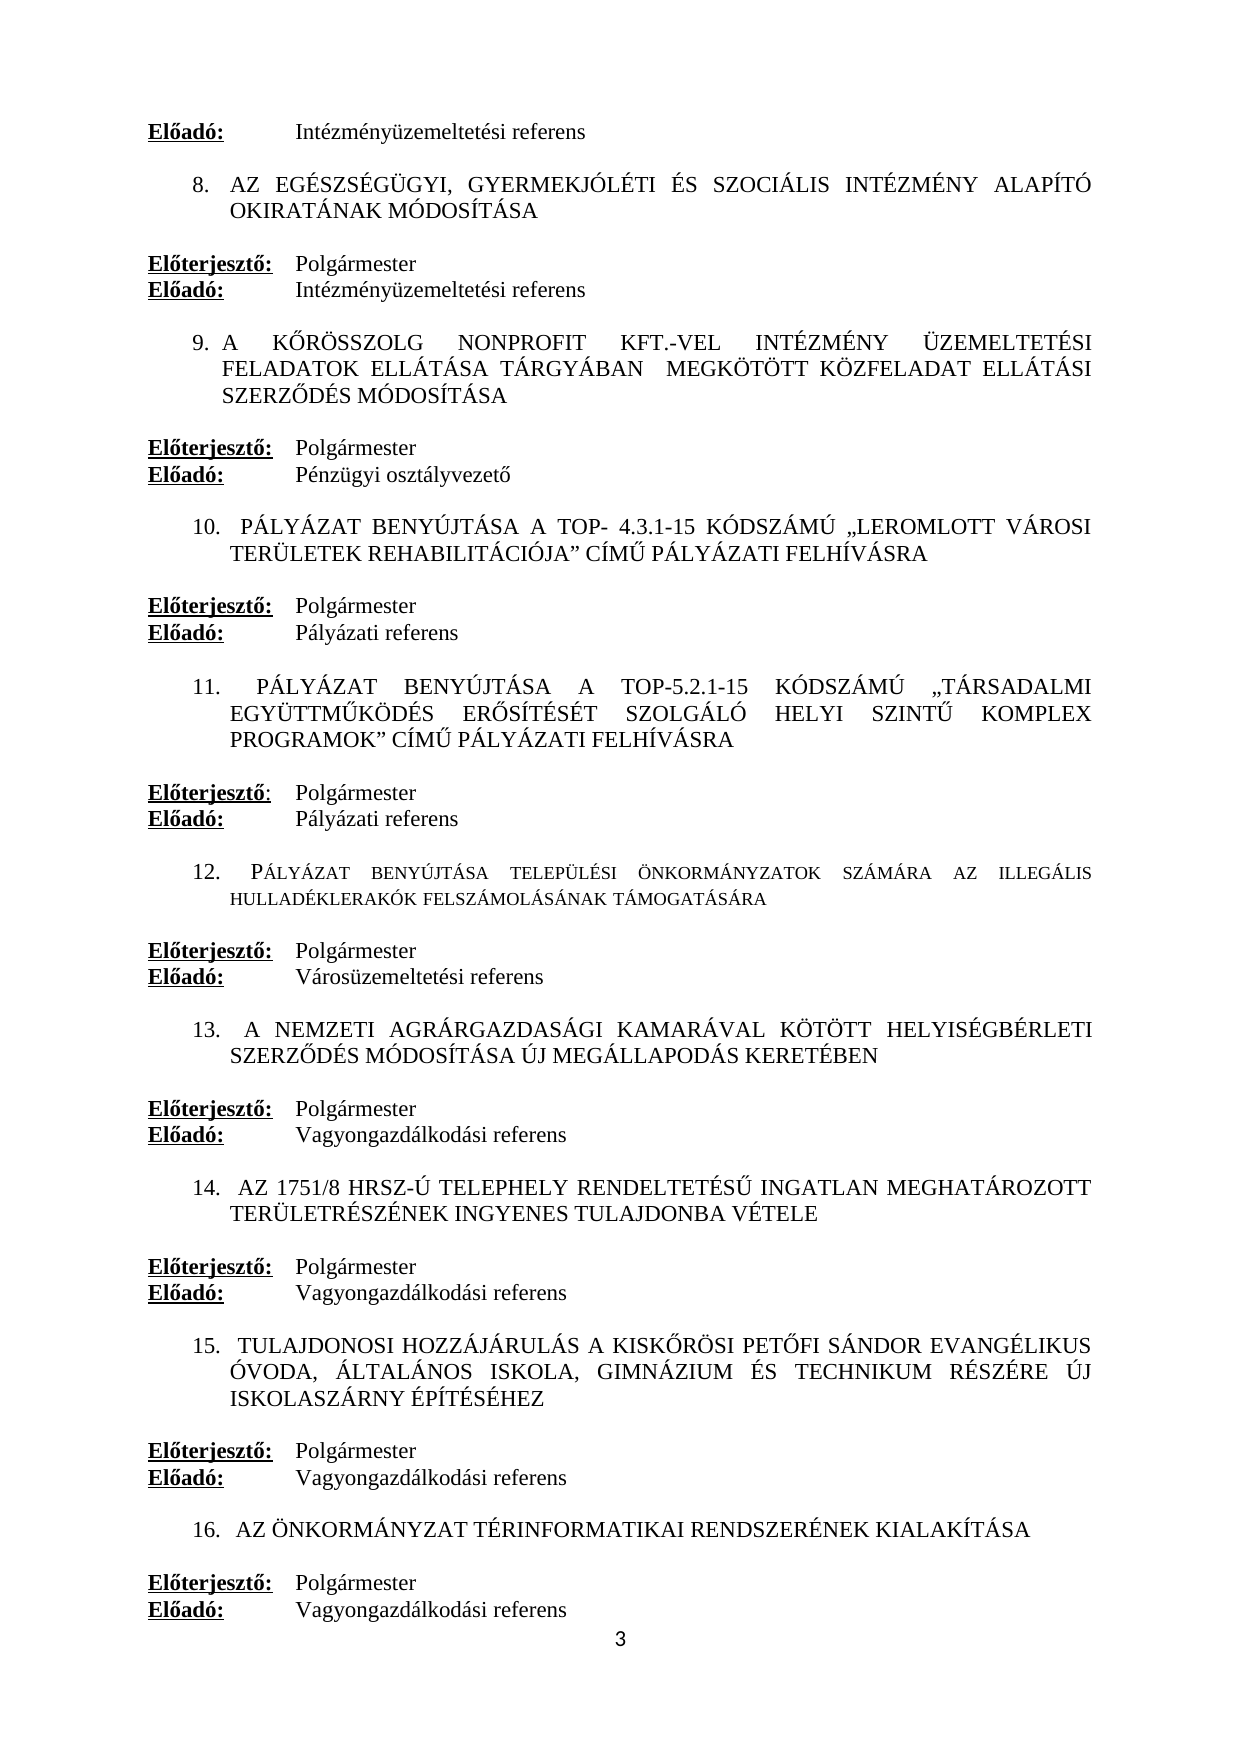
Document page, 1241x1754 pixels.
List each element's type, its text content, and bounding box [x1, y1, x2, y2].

list AZ 1751/8 HRSZ-Ú TELEPHELY RENDELTETÉSŰ INGATLAN MEGHATÁROZOTT TERÜLETRÉSZÉNEK INGYENES TULAJDONBA VÉTELE [192, 1174, 1092, 1227]
text Előadó: Pénzügyi osztályvezető [148, 461, 1092, 487]
list Pályázat benyújtása települési önkormányzatok számára az illegális hulladéklerakók felszámolásának támogatására [192, 858, 1092, 910]
text Előadó: Pályázati referens [148, 619, 1092, 645]
text Előadó: Vagyongazdálkodási referens [148, 1596, 1092, 1622]
text Előadó: Vagyongazdálkodási referens [148, 1121, 1092, 1148]
text Előterjesztő: Polgármester [148, 592, 1092, 619]
list Előterjesztő: Polgármester [148, 1569, 1092, 1596]
list A KŐRÖSSZOLG NONPRoFIT KFT.-VEL INTÉZMÉNY ÜZEMELTETÉSI FeLADATOK ELLÁTÁSA TÁRGYÁBAN MEGKÖTÖTT KÖZFELADAT ELLÁTÁSI SZERZŐDÉS MÓDOSÍTÁSA [192, 329, 1092, 408]
list Pályázat benyújtása a TOP- 4.3.1-15 kódszámú „Leromlott városi területek rehabilitációja” című pályázati felhívásra [192, 513, 1092, 566]
text Előadó: Vagyongazdálkodási referens [148, 1279, 1092, 1306]
text Előadó: Intézményüzemeltetési referens [148, 118, 1092, 144]
list TULAJDONOSI HOZZÁJÁRULÁS A KISKŐRÖSI PETŐFI SÁNDOR EVANGÉLIKUS ÓVODA, ÁLTALÁNOS ISKOLA, GIMNÁZIUM ÉS TECHNIKUM RÉSZÉRE ÚJ ISKOLASZÁRNY ÉPÍTÉSÉHEZ [192, 1332, 1092, 1411]
list A NEMZETI AGRÁRGAZDASÁGI KAMARÁVAL KÖTÖTT Helyiségbérleti szerződés módosítása új megállapodás keretében [192, 1016, 1092, 1068]
list Előterjesztő: Polgármester [148, 937, 1092, 963]
text Előadó: Intézményüzemeltetési referens [148, 276, 1092, 303]
list AZ EGÉSZSÉGÜGYI, GYERMEKJÓLÉTI ÉS SZOCIÁLIS INTÉZMÉNY ALAPÍTÓ OKIRATÁNAK MÓDOSÍTÁSA [192, 171, 1092, 223]
list Előterjesztő: Polgármester [148, 1095, 1092, 1121]
text Előterjesztő: Polgármester [148, 250, 1092, 276]
list Előterjesztő: Polgármester [148, 1437, 1092, 1464]
text Előadó: Pályázati referens [148, 805, 1092, 831]
list AZ ÖNKORMÁNYZAT TÉRINFORMATIKAI RENDSZERÉNEK KIALAKÍTÁSA [192, 1517, 1092, 1543]
text Előadó: Városüzemeltetési referens [148, 963, 1092, 989]
list Előterjesztő: Polgármester [148, 779, 1092, 805]
list Pályázat benyújtása a TOP-5.2.1-15 kódszámú „Társadalmi együttműködés erősítését szolgáló helyi szintű komplex programok” című pályázati felhívásra [192, 673, 1092, 752]
text Előterjesztő: Polgármester [148, 434, 1092, 461]
list Előterjesztő: Polgármester [148, 1253, 1092, 1279]
text Előadó: Vagyongazdálkodási referens [148, 1464, 1092, 1490]
